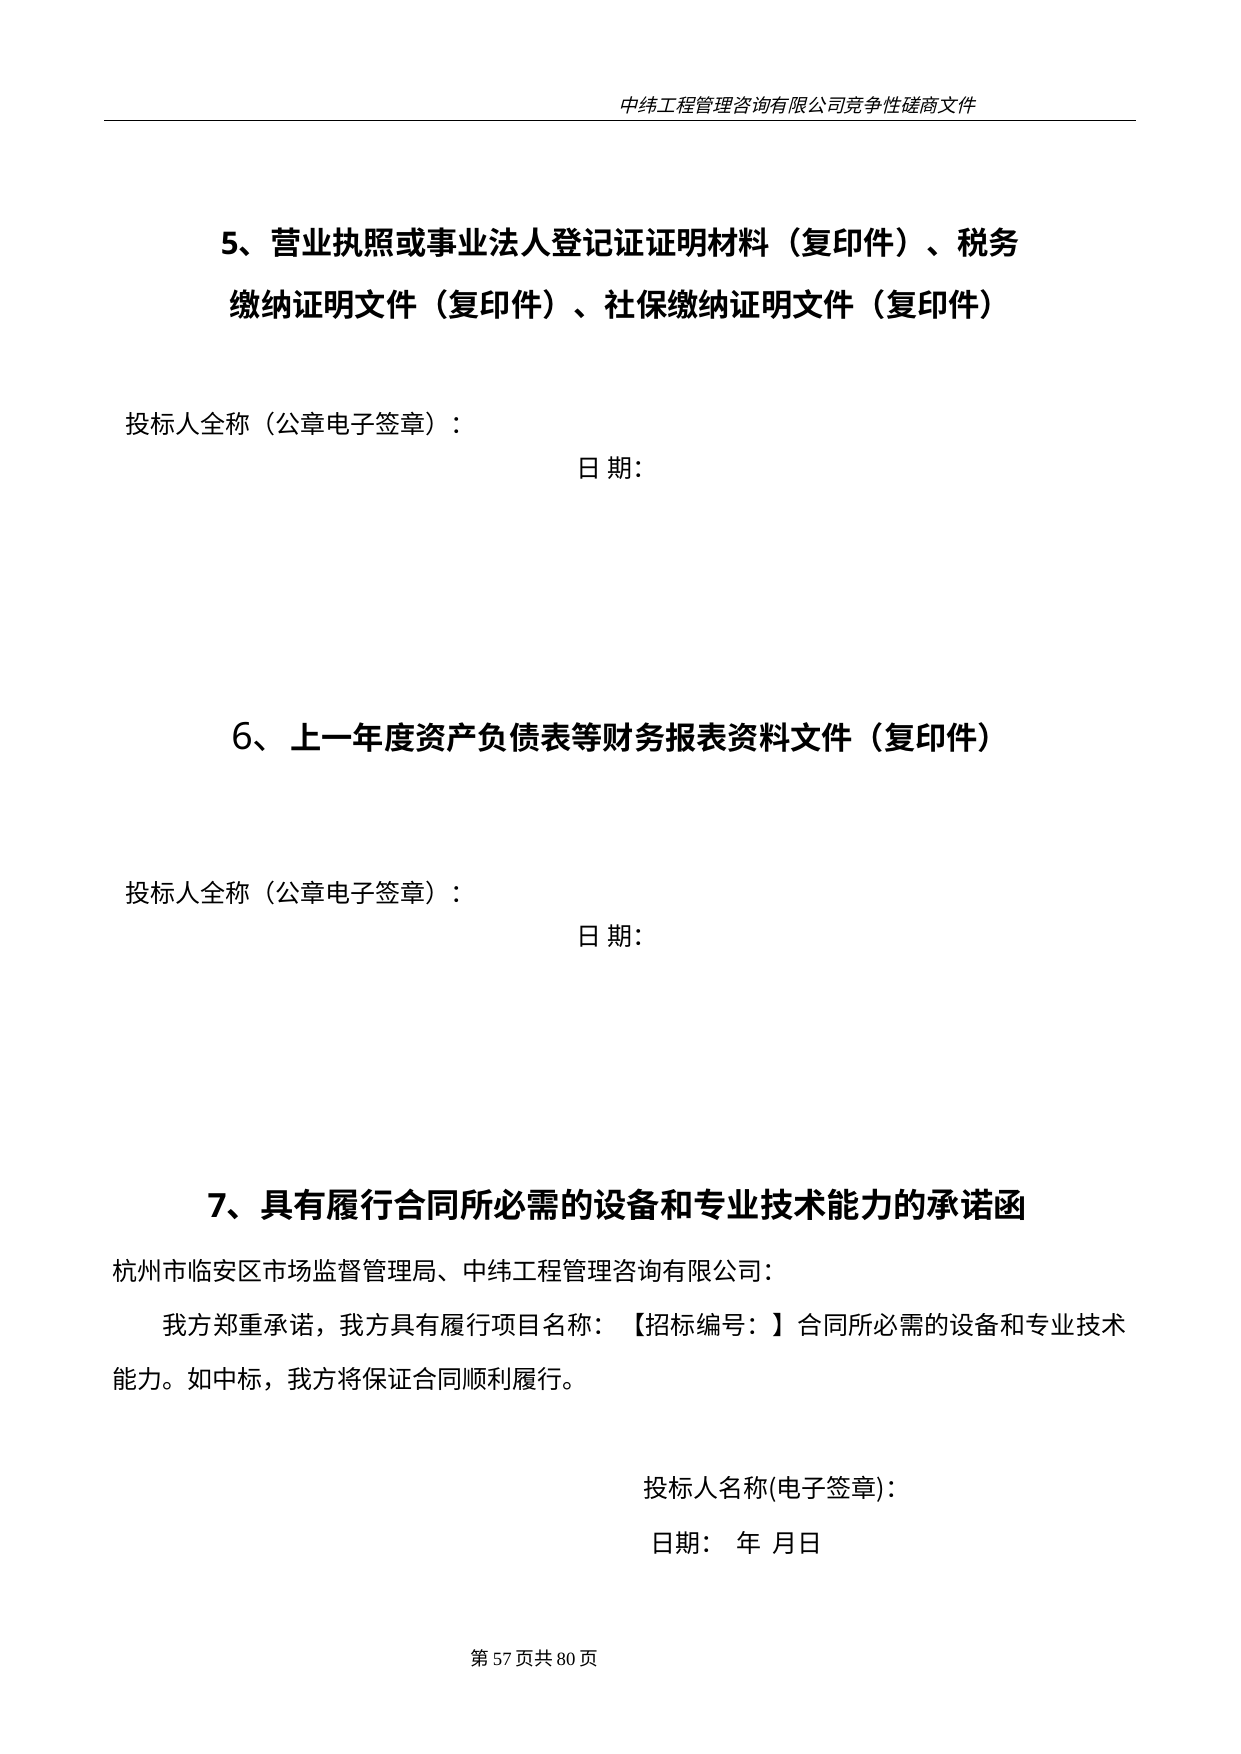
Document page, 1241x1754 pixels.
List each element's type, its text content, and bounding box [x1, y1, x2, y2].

text 缴纳证明文件（复印件）、社保缴纳证明文件（复印件） [112, 271, 1128, 327]
text 日期： 年 月日 [112, 1523, 1128, 1559]
text 投标人全称（公章电子签章）： [112, 864, 1128, 912]
text 我方郑重承诺，我方具有履行项目名称：【招标编号：】合同所必需的设备和专业技术能力。如中标，我方将保证合同顺利履行。 [112, 1306, 1128, 1396]
text 投标人全称（公章电子签章）： [112, 395, 1128, 443]
text 7、具有履行合同所必需的设备和专业技术能力的承诺函 [112, 1179, 1078, 1227]
text 日 期： [112, 448, 1078, 484]
text 5、营业执照或事业法人登记证证明材料（复印件）、税务 [112, 209, 1128, 266]
text 日 期： [112, 917, 1078, 953]
text 投标人名称(电子签章)： [112, 1469, 1128, 1505]
text 6、上一年度资产负债表等财务报表资料文件（复印件） [112, 706, 1128, 760]
text 杭州市临安区市场监督管理局、中纬工程管理咨询有限公司： [112, 1251, 1128, 1287]
